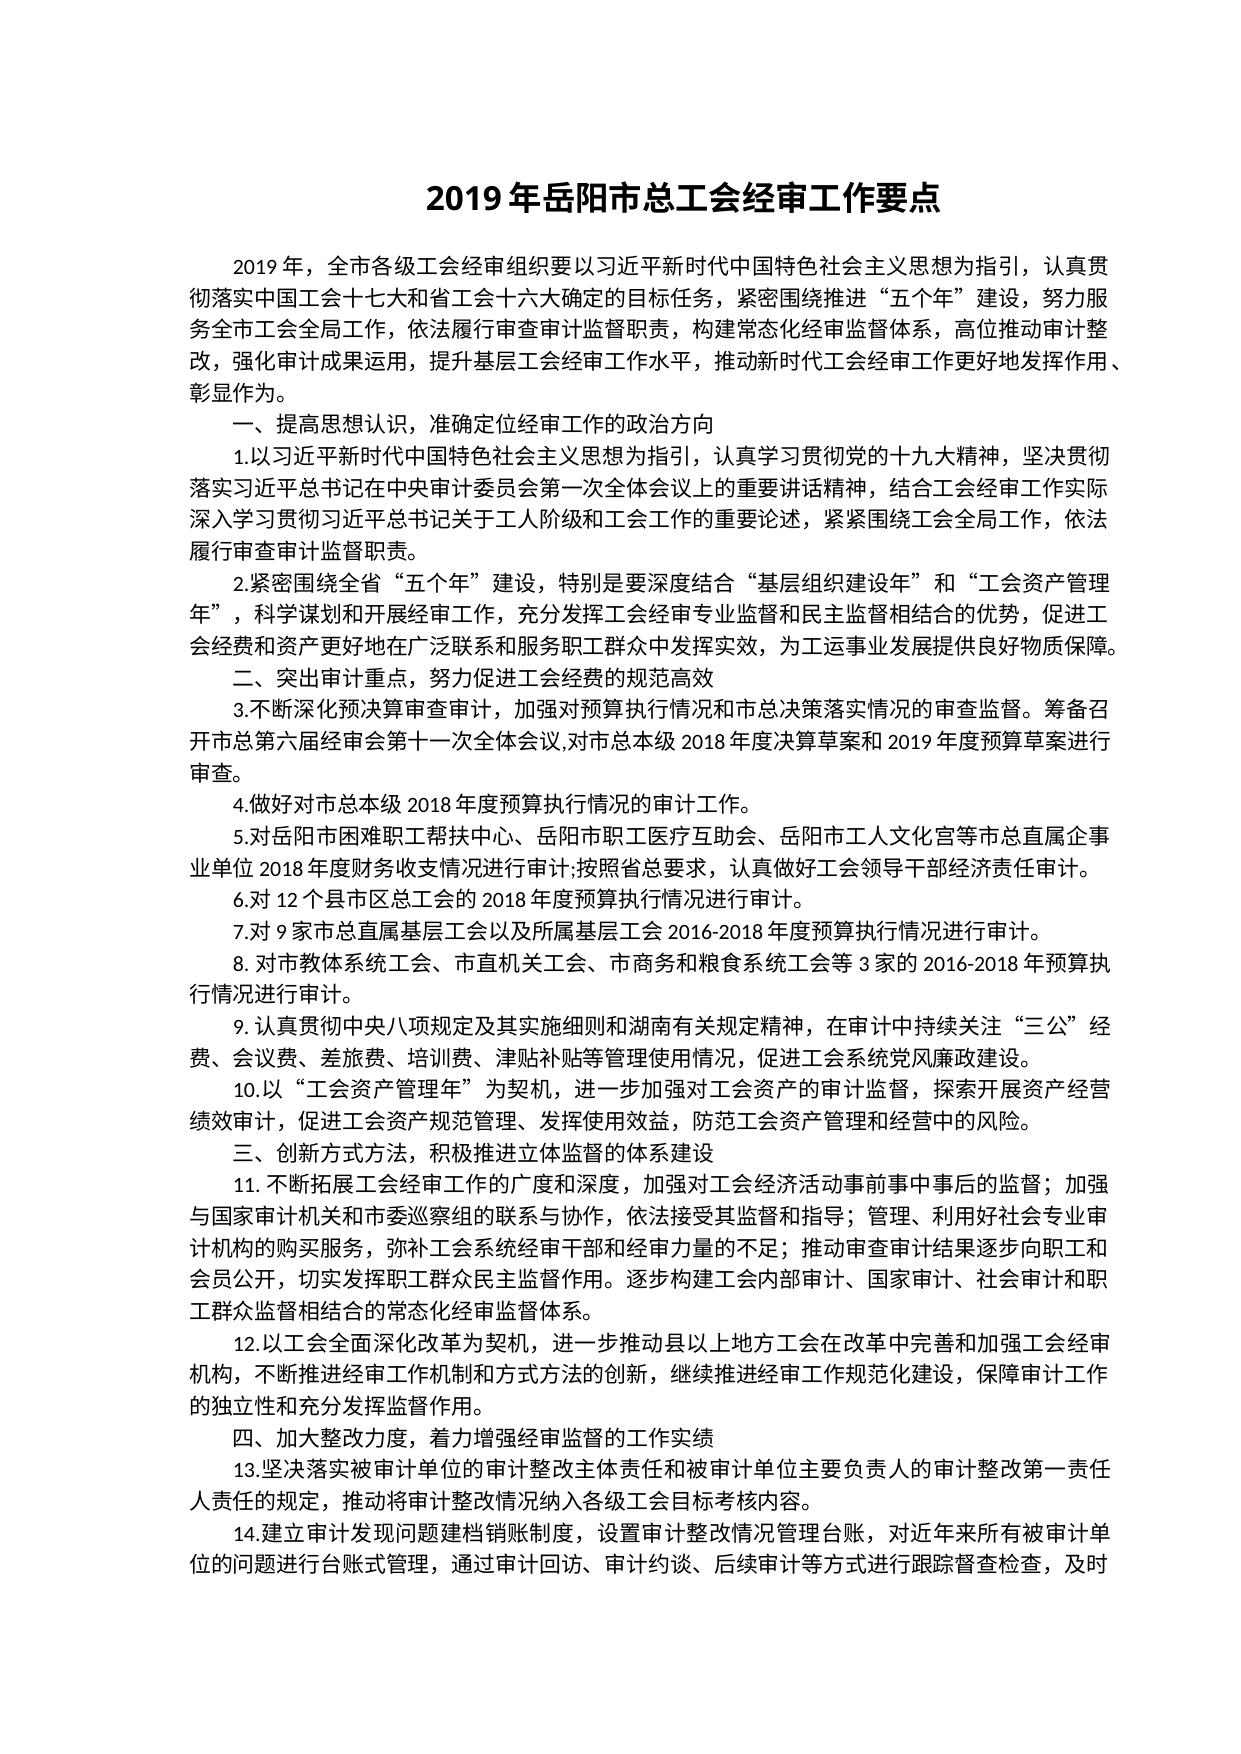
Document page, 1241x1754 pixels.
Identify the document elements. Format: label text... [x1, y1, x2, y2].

text 1.以习近平新时代中国特色社会主义思想为指引，认真学习贯彻党的十九大精神，坚决贯彻落实习近平总书记在中央审计委员会第一次全体会议上的重要讲话精神，结合工会经审工作实际深入学习贯彻习近平总书记关于工人阶级和工会工作的重要论述，紧紧围绕工会全局工作，依法履行审查审计监督职责。 [189, 439, 1111, 566]
text 13.坚决落实被审计单位的审计整改主体责任和被审计单位主要负责人的审计整改第一责任人责任的规定，推动将审计整改情况纳入各级工会目标考核内容。 [189, 1452, 1111, 1516]
text 3.不断深化预决算审查审计，加强对预算执行情况和市总决策落实情况的审查监督。筹备召开市总第六届经审会第十一次全体会议,对市总本级2018年度决算草案和2019年度预算草案进行审查。 [189, 692, 1111, 787]
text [189, 1516, 1111, 1579]
text 一、提高思想认识，准确定位经审工作的政治方向 [189, 407, 1111, 439]
text 2019年，全市各级工会经审组织要以习近平新时代中国特色社会主义思想为指引，认真贯彻落实中国工会十七大和省工会十六大确定的目标任务，紧密围绕推进“五个年”建设，努力服务全市工会全局工作，依法履行审查审计监督职责，构建常态化经审监督体系，高位推动审计整改，强化审计成果运用，提升基层工会经审工作水平，推动新时代工会经审工作更好地发挥作用、彰显作为。 [189, 249, 1111, 407]
text 9. 认真贯彻中央八项规定及其实施细则和湖南有关规定精神，在审计中持续关注“三公”经费、会议费、差旅费、培训费、津贴补贴等管理使用情况，促进工会系统党风廉政建设。 [189, 1009, 1111, 1072]
subtitle 2019年岳阳市总工会经审工作要点 [189, 171, 1111, 220]
text 7.对9家市总直属基层工会以及所属基层工会2016-2018年度预算执行情况进行审计。 [189, 914, 1111, 946]
text 二、突出审计重点，努力促进工会经费的规范高效 [189, 661, 1111, 692]
text 11. 不断拓展工会经审工作的广度和深度，加强对工会经济活动事前事中事后的监督；加强与国家审计机关和市委巡察组的联系与协作，依法接受其监督和指导；管理、利用好社会专业审计机构的购买服务，弥补工会系统经审干部和经审力量的不足；推动审查审计结果逐步向职工和会员公开，切实发挥职工群众民主监督作用。逐步构建工会内部审计、国家审计、社会审计和职工群众监督相结合的常态化经审监督体系。 [189, 1167, 1111, 1326]
text 4.做好对市总本级2018年度预算执行情况的审计工作。 [189, 787, 1111, 819]
text 2.紧密围绕全省“五个年”建设，特别是要深度结合“基层组织建设年”和“工会资产管理年”，科学谋划和开展经审工作，充分发挥工会经审专业监督和民主监督相结合的优势，促进工会经费和资产更好地在广泛联系和服务职工群众中发挥实效，为工运事业发展提供良好物质保障。 [189, 566, 1111, 661]
text 12.以工会全面深化改革为契机，进一步推动县以上地方工会在改革中完善和加强工会经审机构，不断推进经审工作机制和方式方法的创新，继续推进经审工作规范化建设，保障审计工作的独立性和充分发挥监督作用。 [189, 1326, 1111, 1421]
text 5.对岳阳市困难职工帮扶中心、岳阳市职工医疗互助会、岳阳市工人文化宫等市总直属企事业单位2018年度财务收支情况进行审计;按照省总要求，认真做好工会领导干部经济责任审计。 [189, 819, 1111, 882]
text 10.以“工会资产管理年”为契机，进一步加强对工会资产的审计监督，探索开展资产经营绩效审计，促进工会资产规范管理、发挥使用效益，防范工会资产管理和经营中的风险。 [189, 1072, 1111, 1136]
text 三、创新方式方法，积极推进立体监督的体系建设 [189, 1136, 1111, 1167]
text 8. 对市教体系统工会、市直机关工会、市商务和粮食系统工会等3家的2016-2018年预算执行情况进行审计。 [189, 946, 1111, 1009]
text 四、加大整改力度，着力增强经审监督的工作实绩 [189, 1421, 1111, 1452]
text 6.对12个县市区总工会的2018年度预算执行情况进行审计。 [189, 882, 1111, 914]
